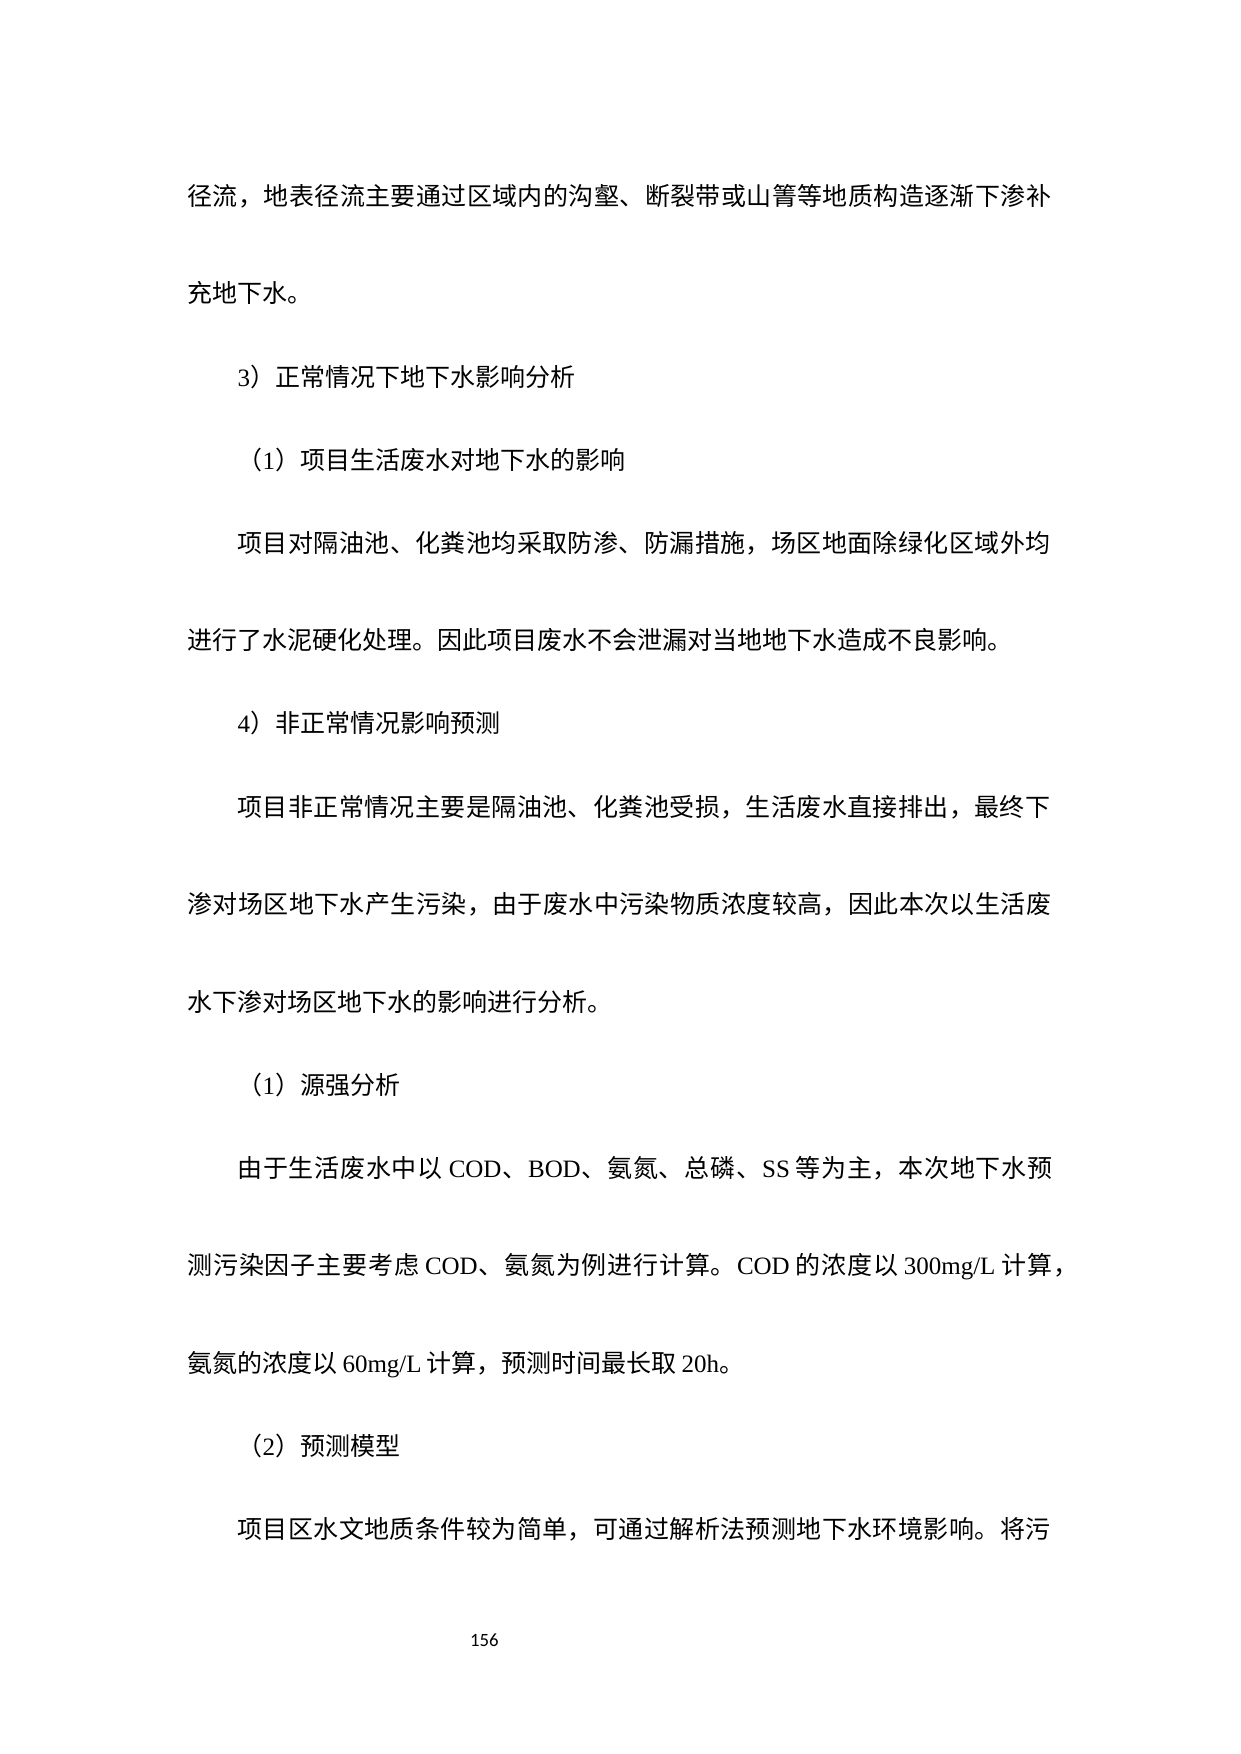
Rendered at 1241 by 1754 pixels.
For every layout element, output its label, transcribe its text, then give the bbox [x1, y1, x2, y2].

text 由于生活废水中以COD、BOD、氨氮、总磷、SS等为主，本次地下水预测污染因子主要考虑COD、氨氮为例进行计算。COD的浓度以300mg/L计算，氨氮的浓度以60mg/L计算，预测时间最长取20h。 [187, 1134, 1053, 1394]
text 4）非正常情况影响预测 [187, 689, 1053, 754]
text 项目非正常情况主要是隔油池、化粪池受损，生活废水直接排出，最终下渗对场区地下水产生污染，由于废水中污染物质浓度较高，因此本次以生活废水下渗对场区地下水的影响进行分析。 [187, 773, 1053, 1033]
text （1）源强分析 [187, 1051, 1053, 1116]
text 项目对隔油池、化粪池均采取防渗、防漏措施，场区地面除绿化区域外均进行了水泥硬化处理。因此项目废水不会泄漏对当地地下水造成不良影响。 [187, 509, 1053, 671]
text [187, 1495, 1053, 1560]
text （2）预测模型 [187, 1412, 1053, 1477]
text 3）正常情况下地下水影响分析 [187, 343, 1053, 408]
text （1）项目生活废水对地下水的影响 [187, 426, 1053, 491]
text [187, 162, 1053, 324]
